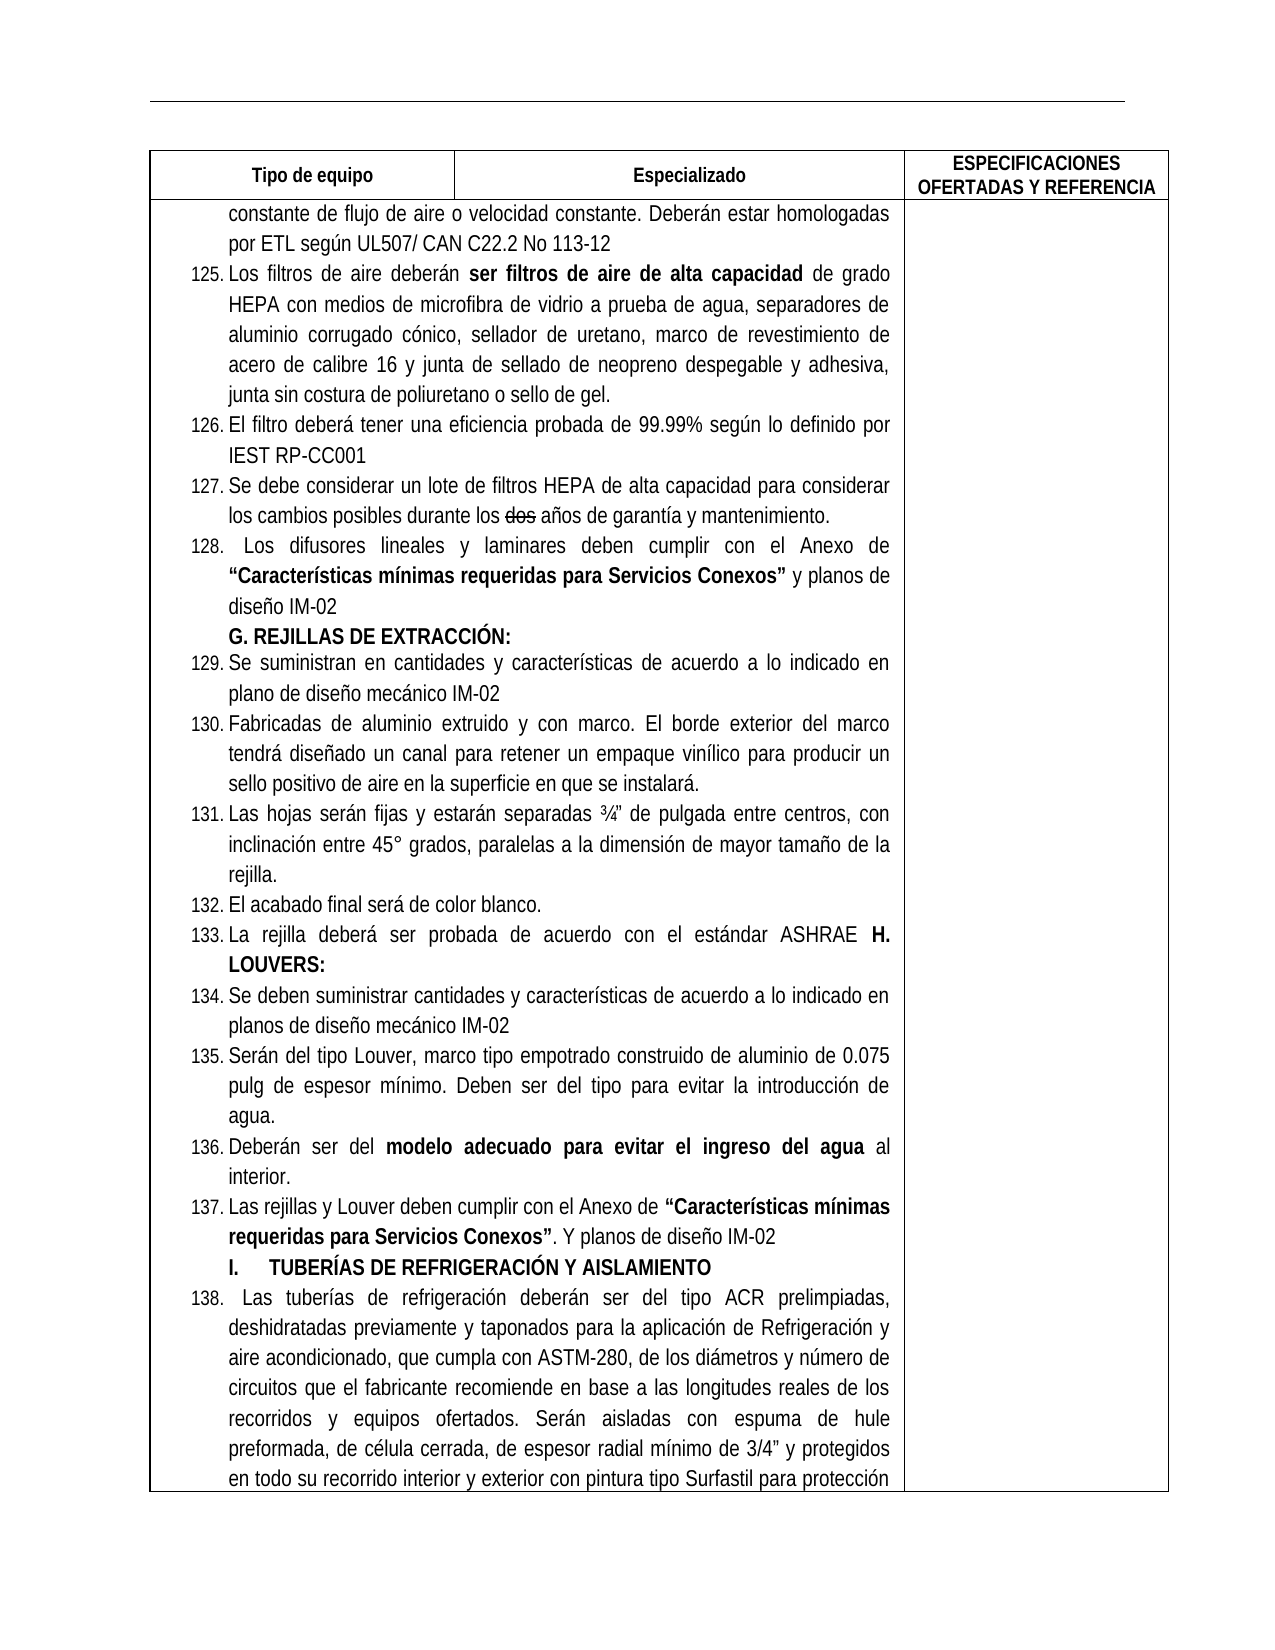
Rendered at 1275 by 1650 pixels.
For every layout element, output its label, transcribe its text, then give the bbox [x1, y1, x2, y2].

table_header Tipo de equipo [151, 151, 454, 199]
table_header ESPECIFICACIONES OFERTADAS Y REFERENCIA [905, 151, 1168, 199]
table_header Especializado [455, 151, 904, 199]
table_cell [905, 200, 1168, 1491]
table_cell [151, 200, 904, 1491]
